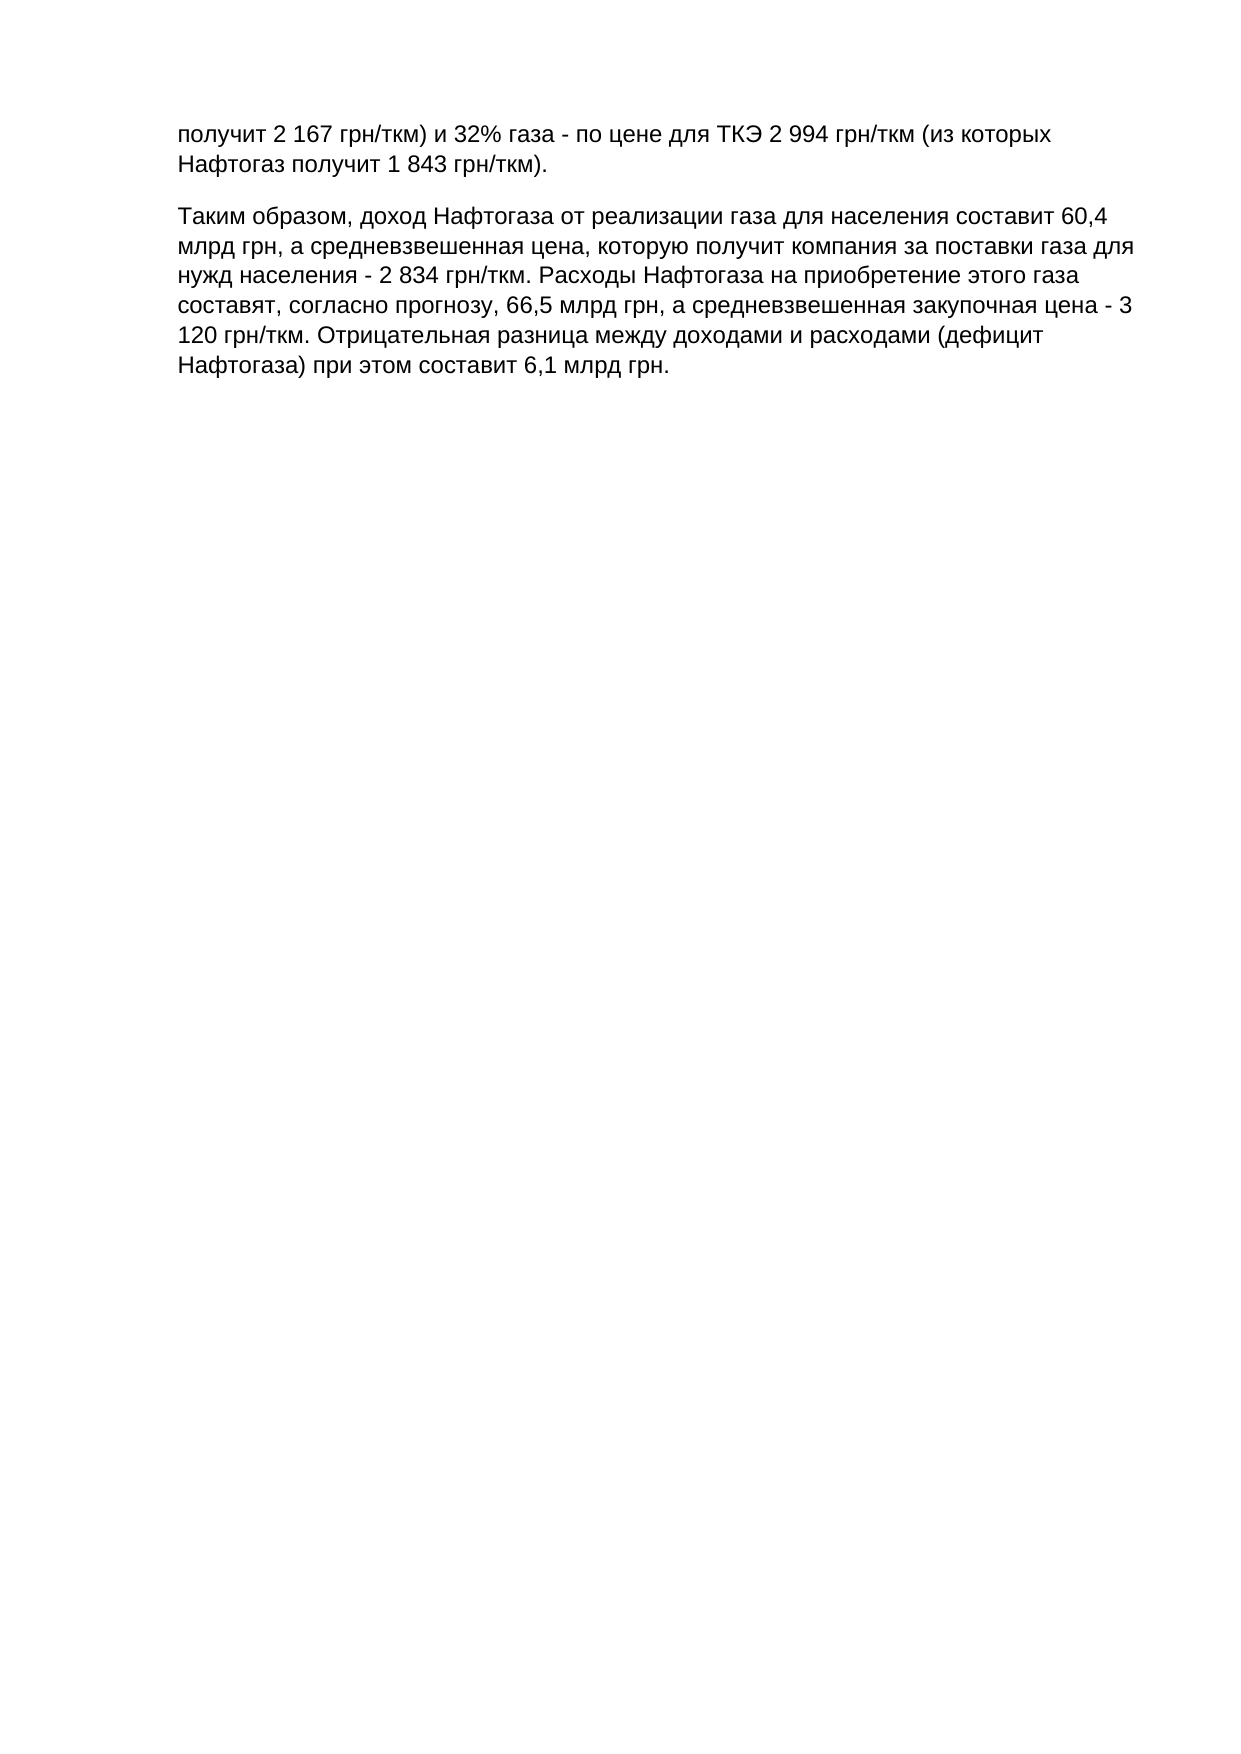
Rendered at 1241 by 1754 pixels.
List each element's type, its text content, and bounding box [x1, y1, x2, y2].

text Таким образом, доход Нафтогаза от реализации газа для населения составит 60,4 млрд грн, а средневзвешенная цена, которую получит компания за поставки газа для нужд населения - 2 834 грн/ткм. Расходы Нафтогаза на приобретение этого газа составят, согласно прогнозу, 66,5 млрд грн, а средневзвешенная закупочная цена - 3 120 грн/ткм. Отрицательная разница между доходами и расходами (дефицит Нафтогаза) при этом составит 6,1 млрд грн. [177, 200, 1152, 378]
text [177, 118, 1152, 177]
